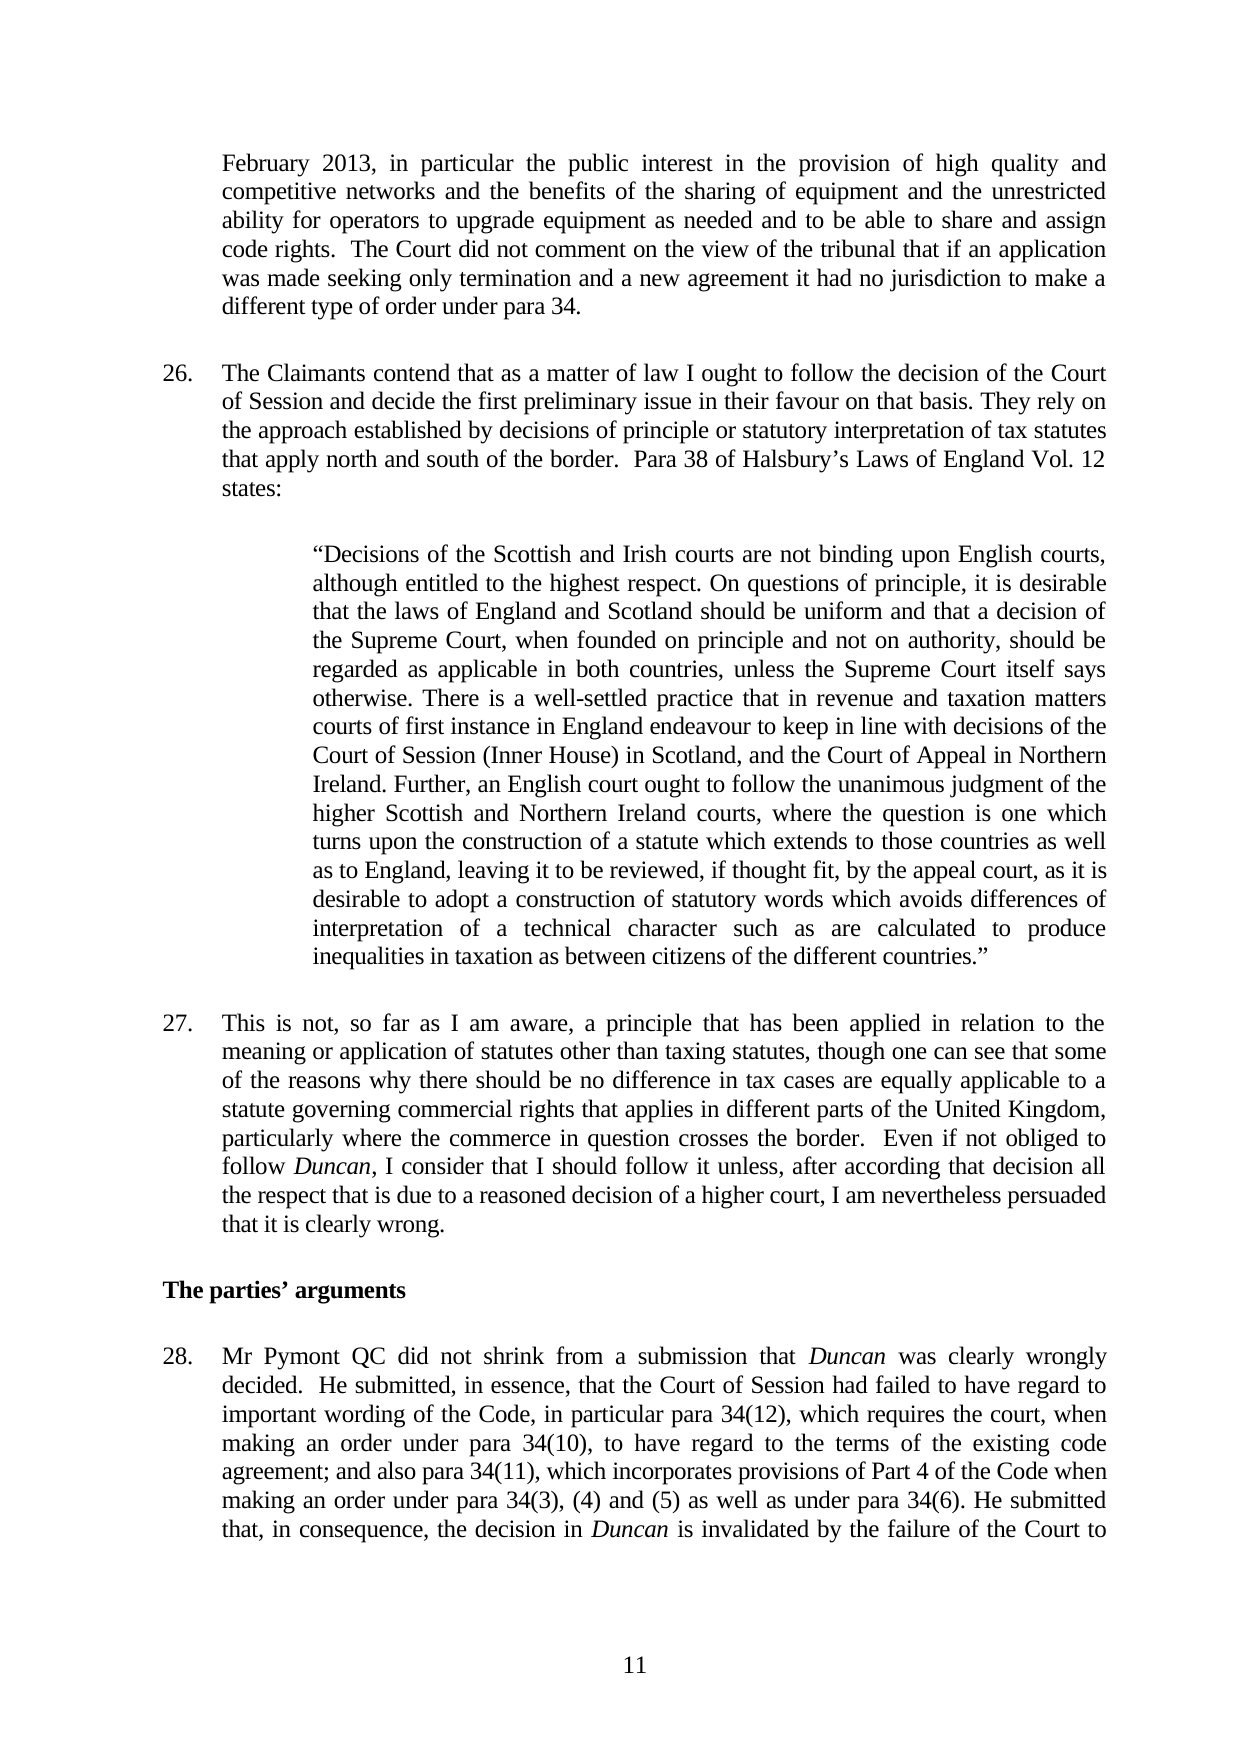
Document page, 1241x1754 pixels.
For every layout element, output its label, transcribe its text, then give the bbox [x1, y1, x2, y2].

list The Claimants contend that as a matter of law I ought to follow the decision of the Court of Session and decide the first preliminary issue in their favour on that basis. They rely on the approach established by decisions of principle or statutory interpretation of tax statutes that apply north and south of the border. Para 38 of Halsbury’s Laws of England Vol. 12 states: [162, 358, 1107, 501]
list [162, 148, 1107, 320]
text The parties’ arguments [162, 1275, 1107, 1304]
list This is not, so far as I am aware, a principle that has been applied in relation to the meaning or application of statutes other than taxing statutes, though one can see that some of the reasons why there should be no difference in tax cases are equally applicable to a statute governing commercial rights that applies in different parts of the United Kingdom, particularly where the commerce in question crosses the border. Even if not obliged to follow Duncan, I consider that I should follow it unless, after according that decision all the respect that is due to a reasoned decision of a higher court, I am nevertheless persuaded that it is clearly wrong. [162, 1008, 1107, 1238]
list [162, 1341, 1107, 1543]
text “Decisions of the Scottish and Irish courts are not binding upon English courts, although entitled to the highest respect. On questions of principle, it is desirable that the laws of England and Scotland should be uniform and that a decision of the Supreme Court, when founded on principle and not on authority, should be regarded as applicable in both countries, unless the Supreme Court itself says otherwise. There is a well-settled practice that in revenue and taxation matters courts of first instance in England endeavour to keep in line with decisions of the Court of Session (Inner House) in Scotland, and the Court of Appeal in Northern Ireland. Further, an English court ought to follow the unanimous judgment of the higher Scottish and Northern Ireland courts, where the question is one which turns upon the construction of a statute which extends to those countries as well as to England, leaving it to be reviewed, if thought fit, by the appeal court, as it is desirable to adopt a construction of statutory words which avoids differences of interpretation of a technical character such as are calculated to produce inequalities in taxation as between citizens of the different countries.” [312, 539, 1107, 970]
